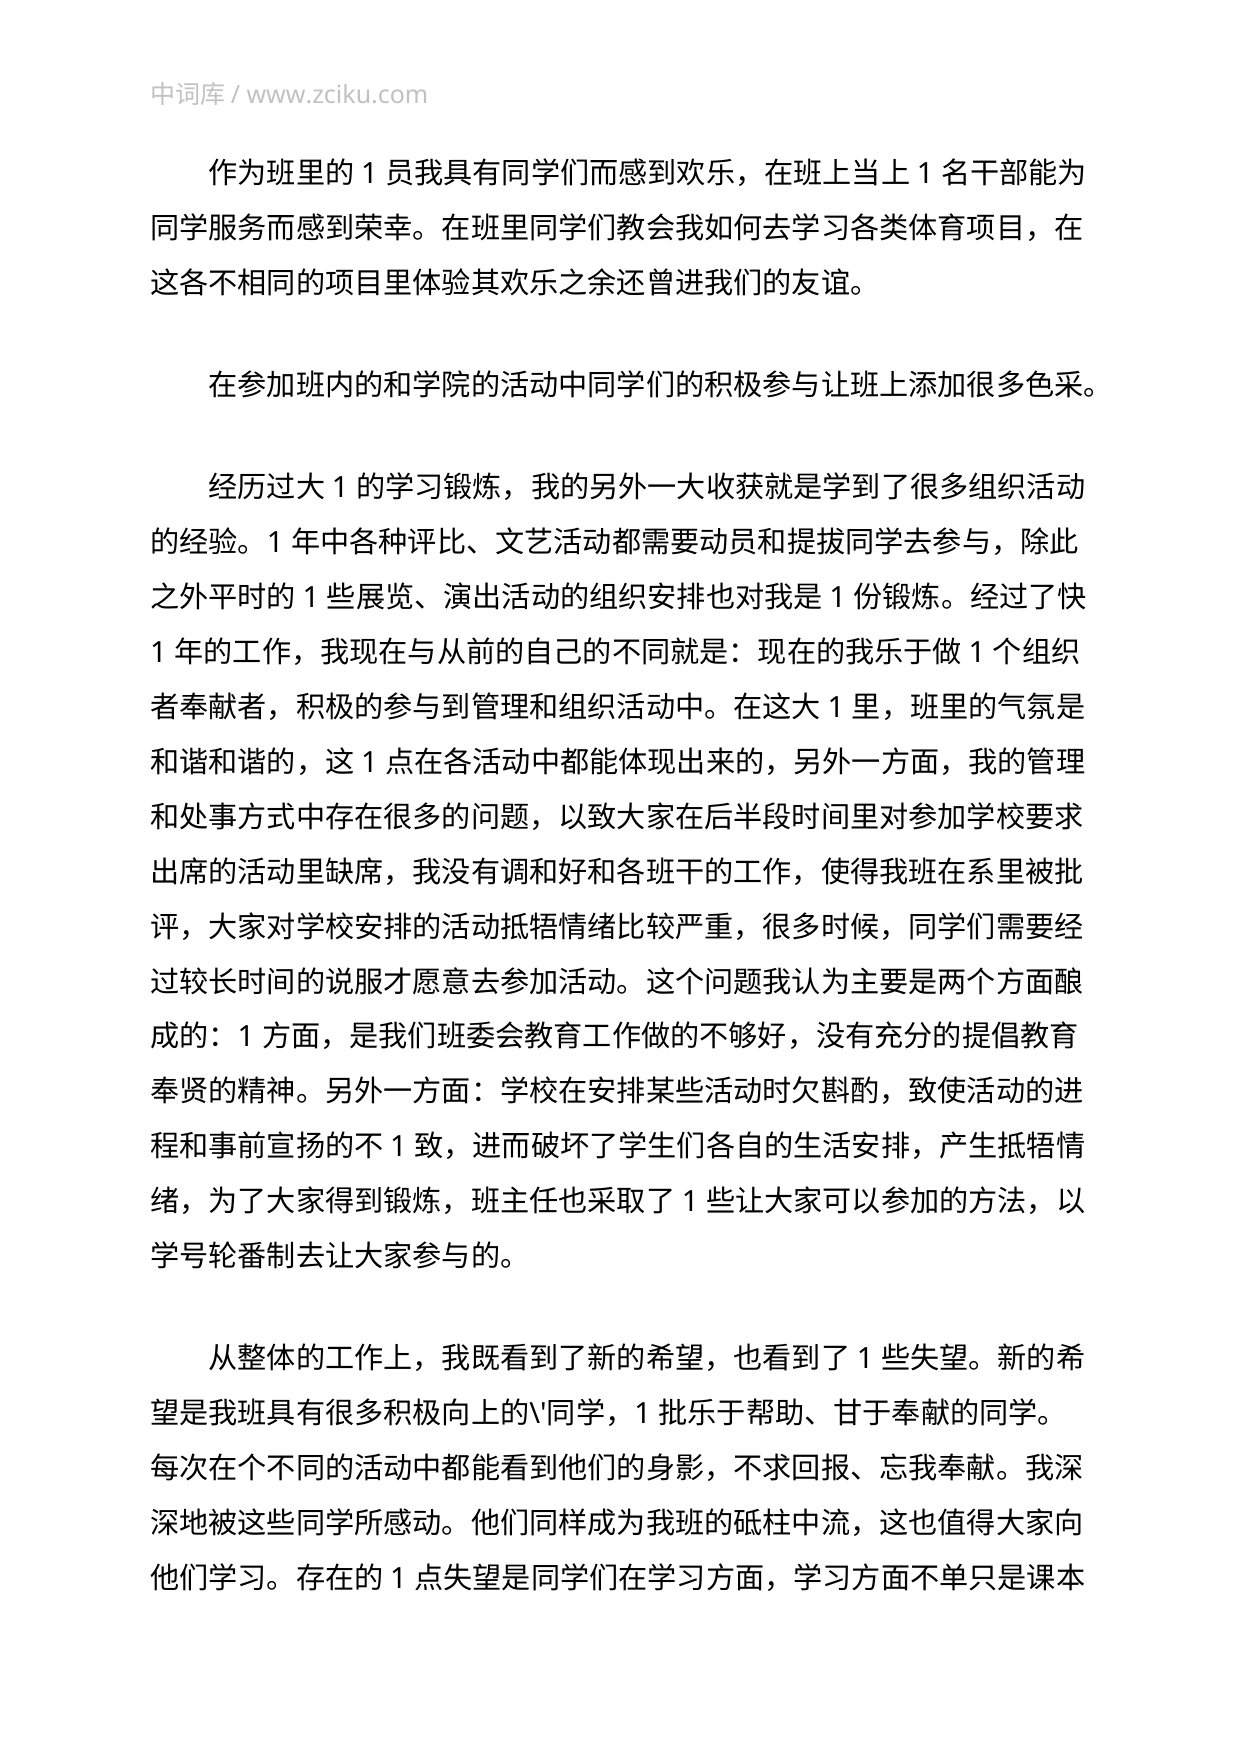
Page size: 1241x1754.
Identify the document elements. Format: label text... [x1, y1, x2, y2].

text 作为班里的 1 员我具有同学们而感到欢乐，在班上当上 1 名干部能为同学服务而感到荣幸。在班里同学们教会我如何去学习各类体育项目，在这各不相同的项目里体验其欢乐之余还曾进我们的友谊。 [150, 150, 1090, 302]
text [150, 1335, 1090, 1597]
text 经历过大 1 的学习锻炼，我的另外一大收获就是学到了很多组织活动的经验。1 年中各种评比、文艺活动都需要动员和提拔同学去参与，除此之外平时的 1 些展览、演出活动的组织安排也对我是 1 份锻炼。经过了快 1 年的工作，我现在与从前的自己的不同就是：现在的我乐于做 1 个组织者奉献者，积极的参与到管理和组织活动中。在这大 1 里，班里的气氛是和谐和谐的，这 1 点在各活动中都能体现出来的，另外一方面，我的管理和处事方式中存在很多的问题，以致大家在后半段时间里对参加学校要求出席的活动里缺席，我没有调和好和各班干的工作，使得我班在系里被批评，大家对学校安排的活动抵牾情绪比较严重，很多时候，同学们需要经过较长时间的说服才愿意去参加活动。这个问题我认为主要是两个方面酿成的：1 方面，是我们班委会教育工作做的不够好，没有充分的提倡教育奉贤的精神。另外一方面：学校在安排某些活动时欠斟酌，致使活动的进程和事前宣扬的不 1 致，进而破坏了学生们各自的生活安排，产生抵牾情绪，为了大家得到锻炼，班主任也采取了 1 些让大家可以参加的方法，以学号轮番制去让大家参与的。 [150, 463, 1090, 1275]
text 在参加班内的和学院的活动中同学们的积极参与让班上添加很多色采。 [150, 362, 1090, 404]
